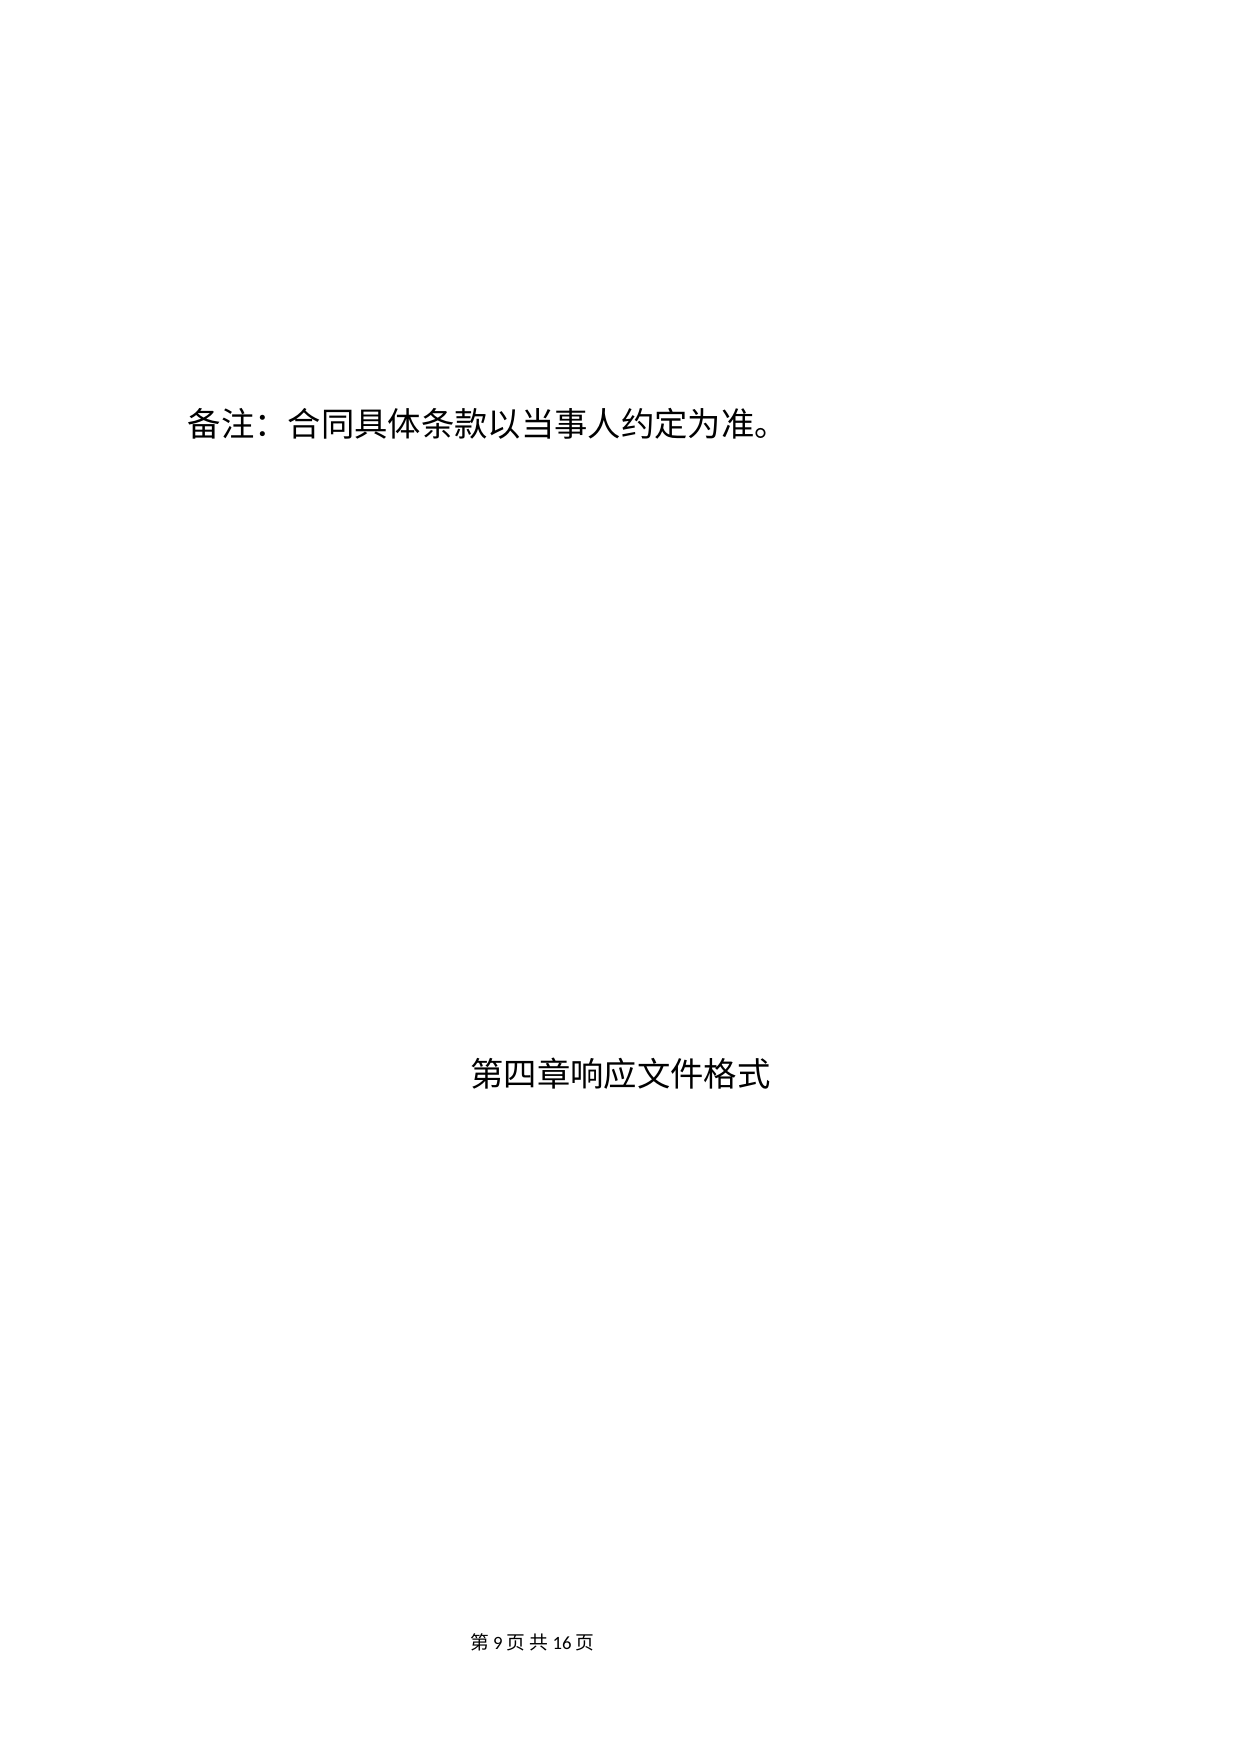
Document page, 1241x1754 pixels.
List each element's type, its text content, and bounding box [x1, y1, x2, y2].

text 备注：合同具体条款以当事人约定为准。 [187, 389, 1053, 454]
text 第四章响应文件格式 [187, 1039, 1053, 1104]
